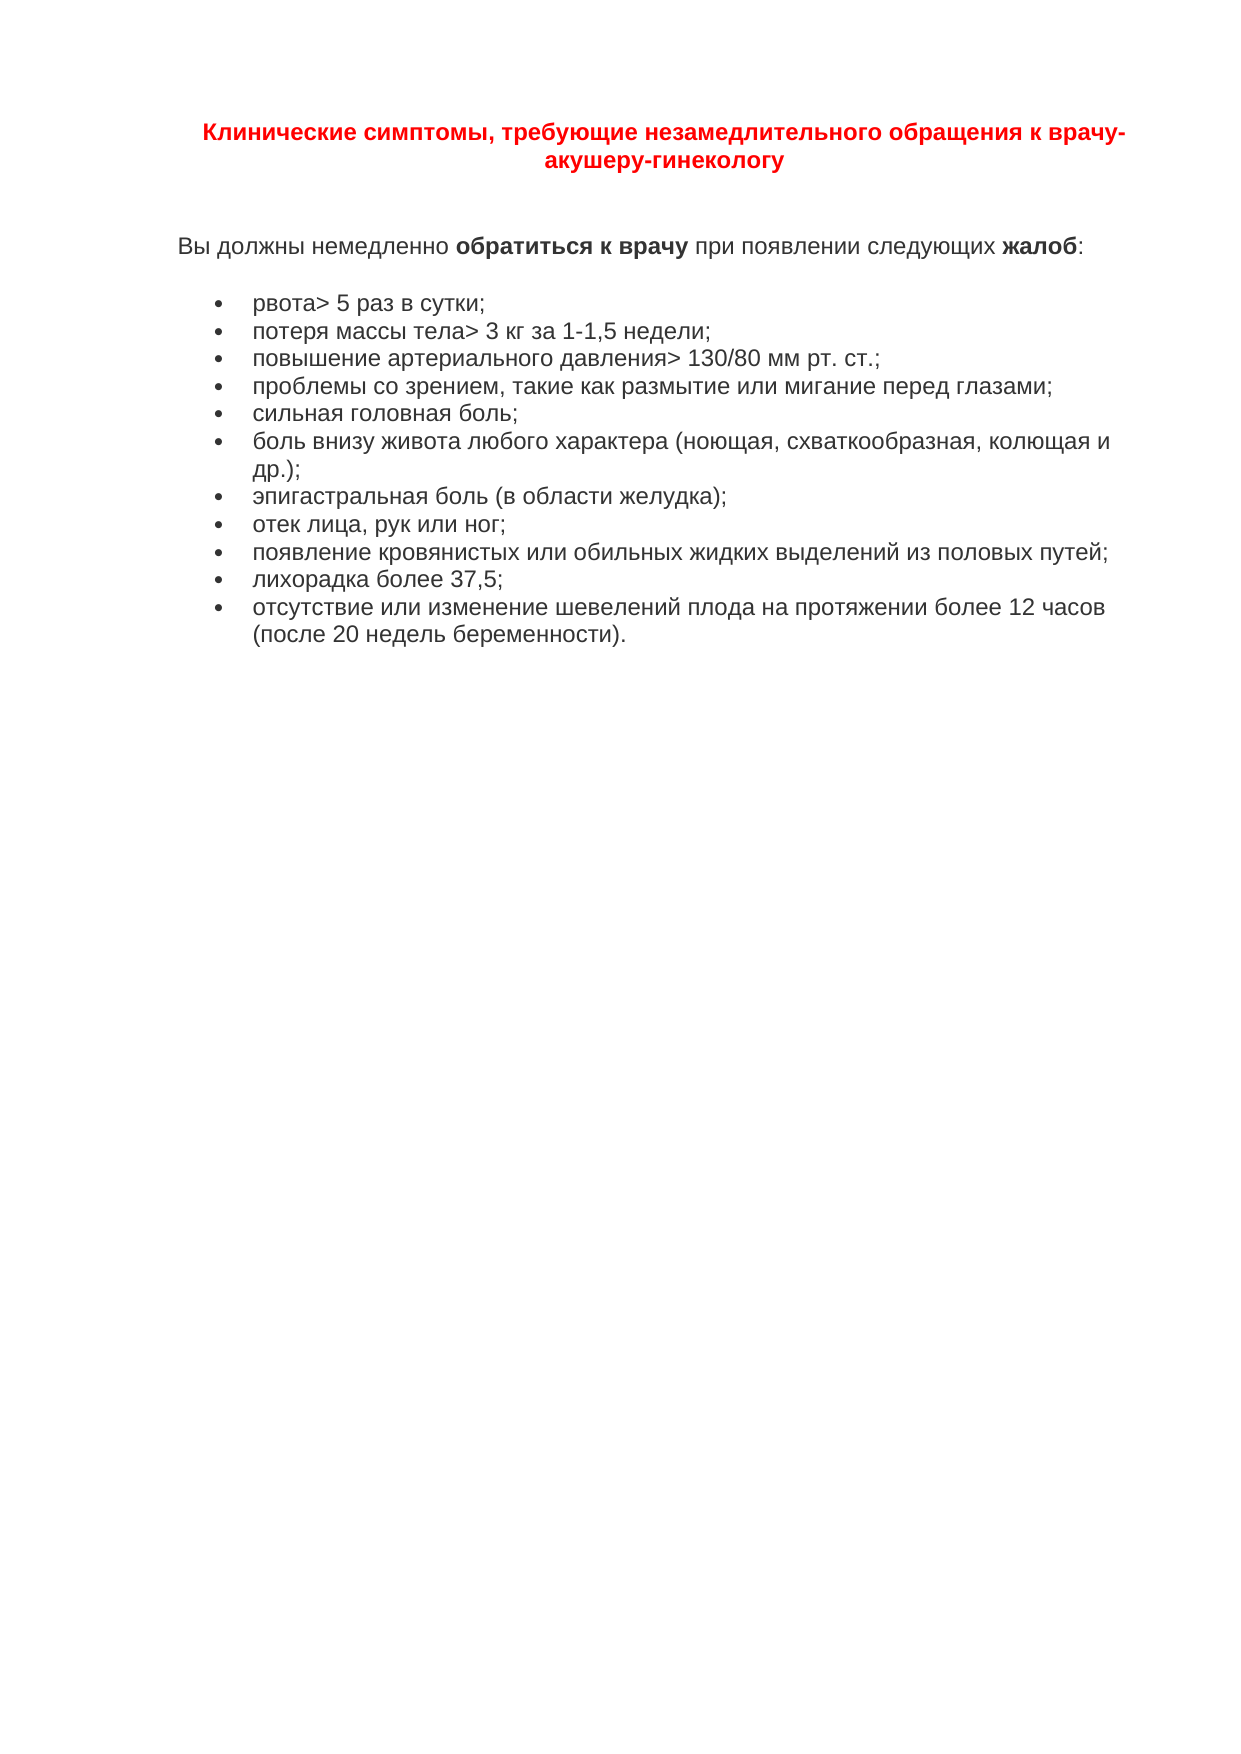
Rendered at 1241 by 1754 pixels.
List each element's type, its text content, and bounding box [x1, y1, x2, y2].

list повышение артериального давления> 130/80 мм рт. ст.; [215, 344, 1152, 372]
text Клинические симптомы, требующие незамедлительного обращения к врачу-акушеру-гинекологу [177, 118, 1152, 173]
list эпигастральная боль (в области желудка); [215, 482, 1152, 510]
list появление кровянистых или обильных жидких выделений из половых путей; [215, 537, 1152, 565]
list боль внизу живота любого характера (ноющая, схваткообразная, колющая и др.); [215, 427, 1152, 482]
list проблемы со зрением, такие как размытие или мигание перед глазами; [215, 372, 1152, 399]
list сильная головная боль; [215, 399, 1152, 427]
list отсутствие или изменение шевелений плода на протяжении более 12 часов (после 20 недель беременности). [215, 593, 1152, 648]
list потеря массы тела> 3 кг за 1-1,5 недели; [215, 317, 1152, 344]
list рвота> 5 раз в сутки; [215, 289, 1152, 317]
list отек лица, рук или ног; [215, 510, 1152, 537]
text Вы должны немедленно обратиться к врачу при появлении следующих жалоб: [177, 232, 1152, 260]
list лихорадка более 37,5; [215, 565, 1152, 593]
